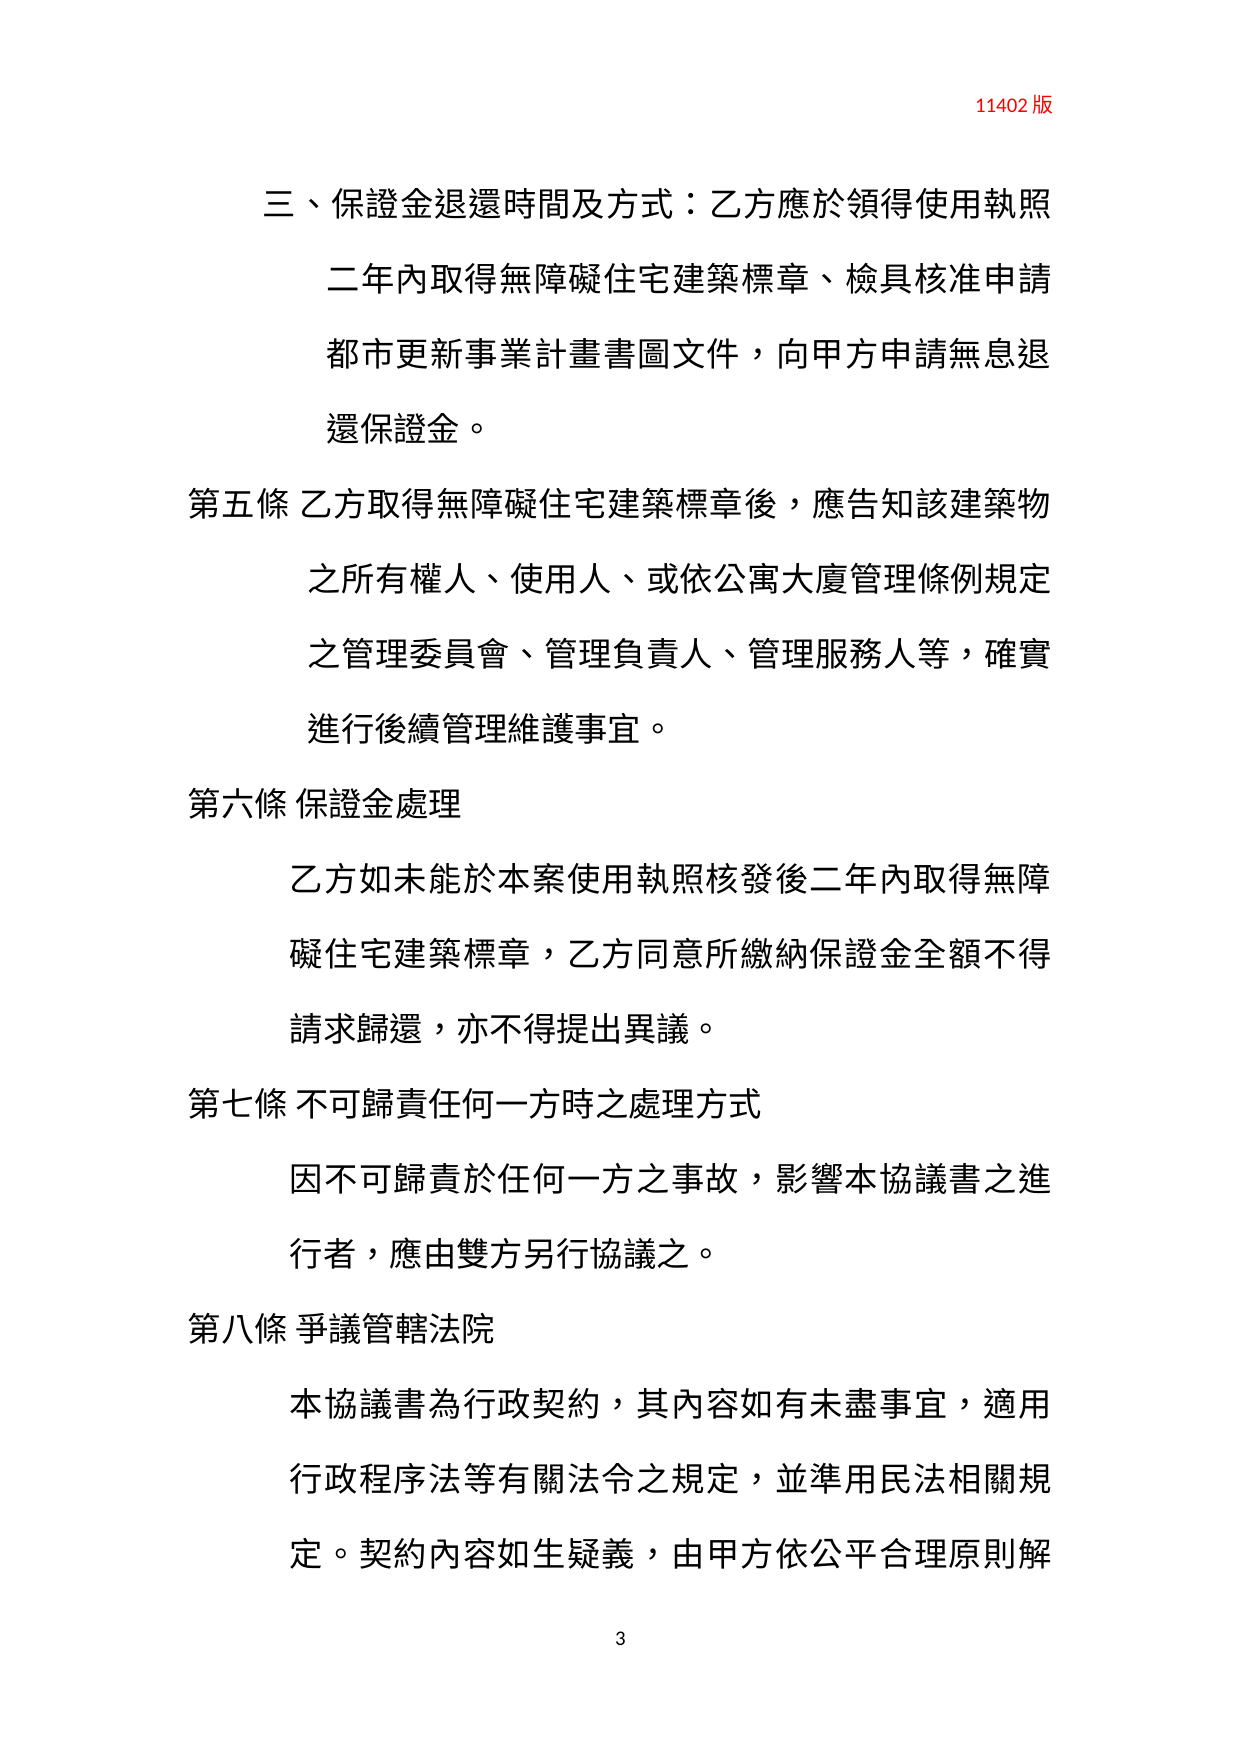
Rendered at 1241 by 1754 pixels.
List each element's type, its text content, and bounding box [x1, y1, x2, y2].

text 因不可歸責於任何一方之事故，影響本協議書之進行者，應由雙方另行協議之。 [289, 1139, 1053, 1289]
text 乙方如未能於本案使用執照核發後二年內取得無障礙住宅建築標章，乙方同意所繳納保證金全額不得請求歸還，亦不得提出異議。 [289, 839, 1053, 1064]
text 第五條 乙方取得無障礙住宅建築標章後，應告知該建築物之所有權人、使用人、或依公寓大廈管理條例規定之管理委員會、管理負責人、管理服務人等，確實進行後續管理維護事宜。 [187, 464, 1053, 764]
text 第六條 保證金處理 [187, 764, 1053, 839]
text 第八條 爭議管轄法院 [187, 1289, 1053, 1364]
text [289, 1364, 1053, 1589]
text 三、保證金退還時間及方式：乙方應於領得使用執照二年內取得無障礙住宅建築標章、檢具核准申請都市更新事業計畫書圖文件，向甲方申請無息退還保證金。 [262, 164, 1053, 464]
text 第七條 不可歸責任何一方時之處理方式 [187, 1064, 1053, 1139]
